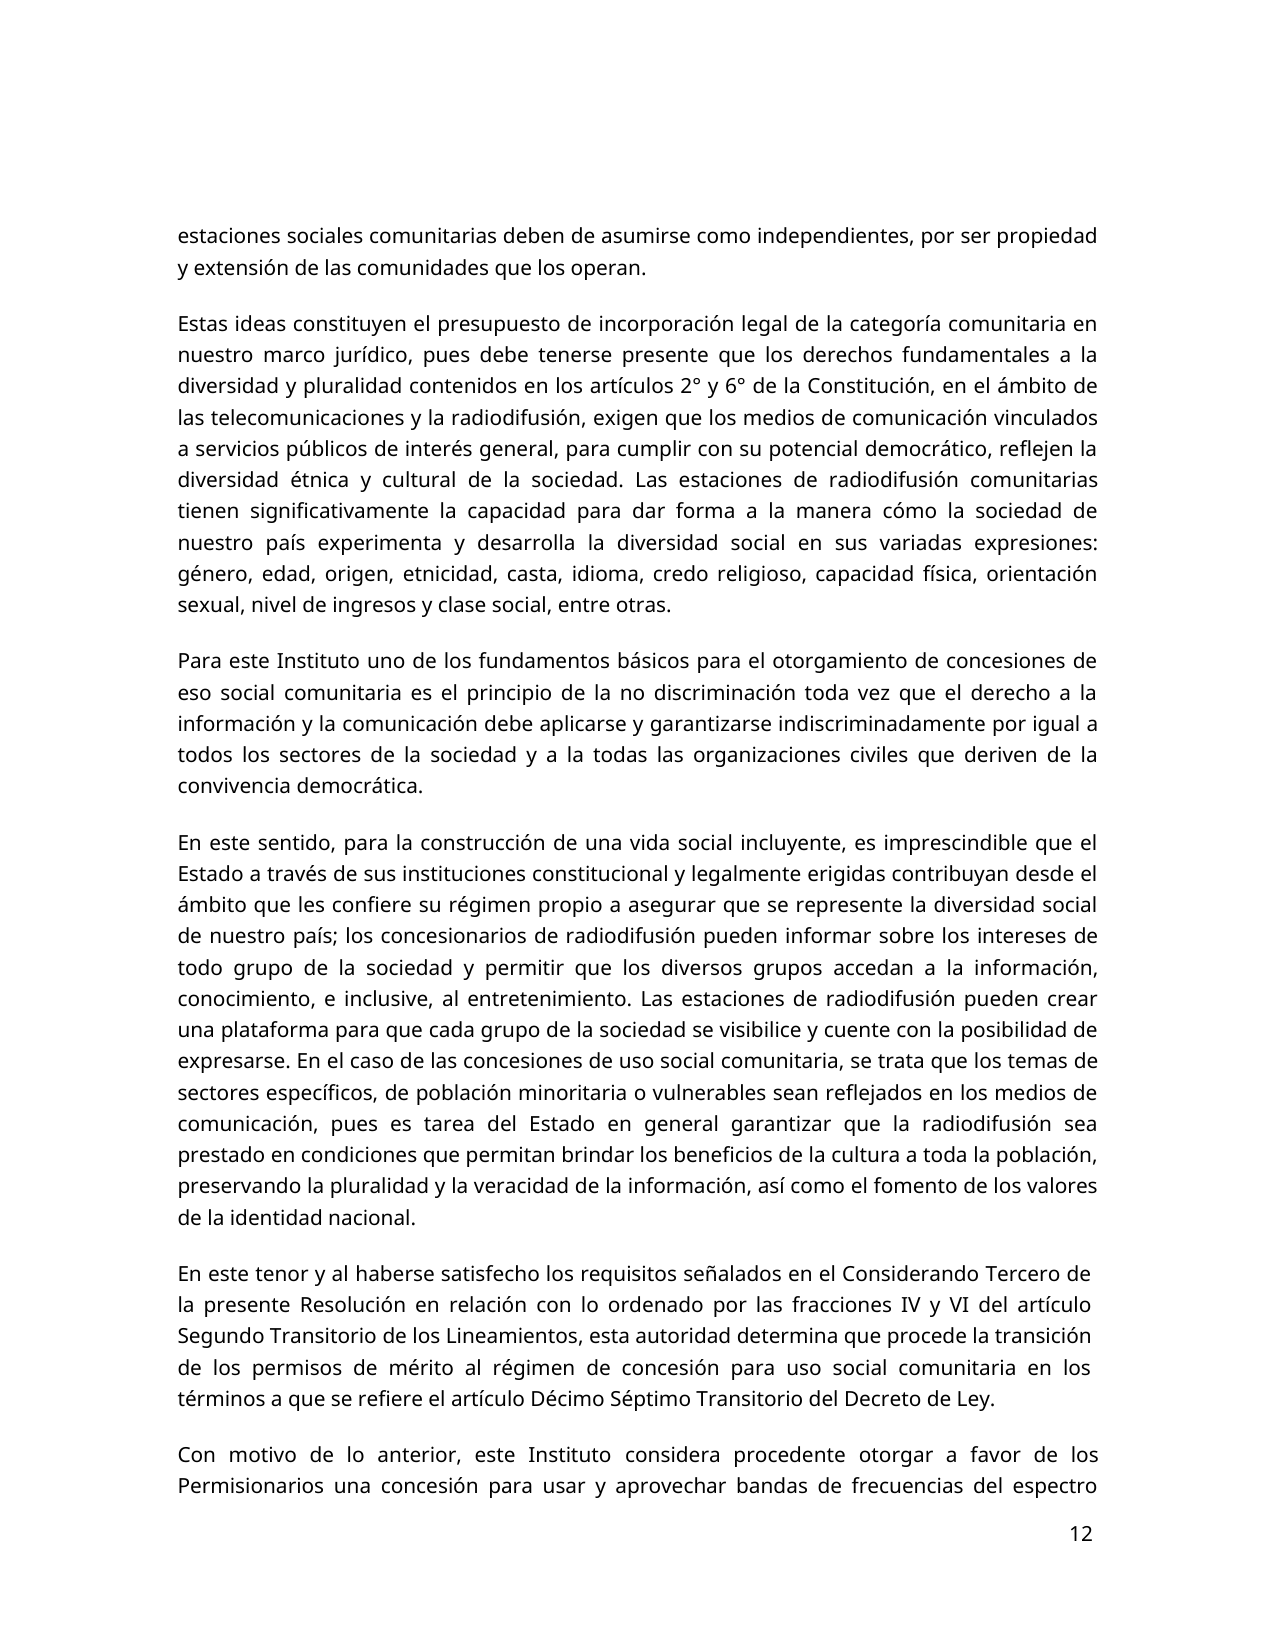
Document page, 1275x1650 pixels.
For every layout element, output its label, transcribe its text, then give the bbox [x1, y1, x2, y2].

text Estas ideas constituyen el presupuesto de incorporación legal de la categoría comunitaria en nuestro marco jurídico, pues debe tenerse presente que los derechos fundamentales a la diversidad y pluralidad contenidos en los artículos 2° y 6° de la Constitución, en el ámbito de las telecomunicaciones y la radiodifusión, exigen que los medios de comunicación vinculados a servicios públicos de interés general, para cumplir con su potencial democrático, reflejen la diversidad étnica y cultural de la sociedad. Las estaciones de radiodifusión comunitarias tienen significativamente la capacidad para dar forma a la manera cómo la sociedad de nuestro país experimenta y desarrolla la diversidad social en sus variadas expresiones: género, edad, origen, etnicidad, casta, idioma, credo religioso, capacidad física, orientación sexual, nivel de ingresos y clase social, entre otras. [177, 309, 1099, 619]
text Para este Instituto uno de los fundamentos básicos para el otorgamiento de concesiones de eso social comunitaria es el principio de la no discriminación toda vez que el derecho a la información y la comunicación debe aplicarse y garantizarse indiscriminadamente por igual a todos los sectores de la sociedad y a la todas las organizaciones civiles que deriven de la convivencia democrática. [177, 647, 1099, 800]
text En este sentido, para la construcción de una vida social incluyente, es imprescindible que el Estado a través de sus instituciones constitucional y legalmente erigidas contribuyan desde el ámbito que les confiere su régimen propio a asegurar que se represente la diversidad social de nuestro país; los concesionarios de radiodifusión pueden informar sobre los intereses de todo grupo de la sociedad y permitir que los diversos grupos accedan a la información, conocimiento, e inclusive, al entretenimiento. Las estaciones de radiodifusión pueden crear una plataforma para que cada grupo de la sociedad se visibilice y cuente con la posibilidad de expresarse. En el caso de las concesiones de uso social comunitaria, se trata que los temas de sectores específicos, de población minoritaria o vulnerables sean reflejados en los medios de comunicación, pues es tarea del Estado en general garantizar que la radiodifusión sea prestado en condiciones que permitan brindar los beneficios de la cultura a toda la población, preservando la pluralidad y la veracidad de la información, así como el fomento de los valores de la identidad nacional. [177, 828, 1099, 1231]
text En este tenor y al haberse satisfecho los requisitos señalados en el Considerando Tercero de la presente Resolución en relación con lo ordenado por las fracciones IV y VI del artículo Segundo Transitorio de los Lineamientos, esta autoridad determina que procede la transición de los permisos de mérito al régimen de concesión para uso social comunitaria en los términos a que se refiere el artículo Décimo Séptimo Transitorio del Decreto de Ley. [177, 1259, 1093, 1412]
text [177, 222, 1099, 281]
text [177, 1440, 1099, 1500]
